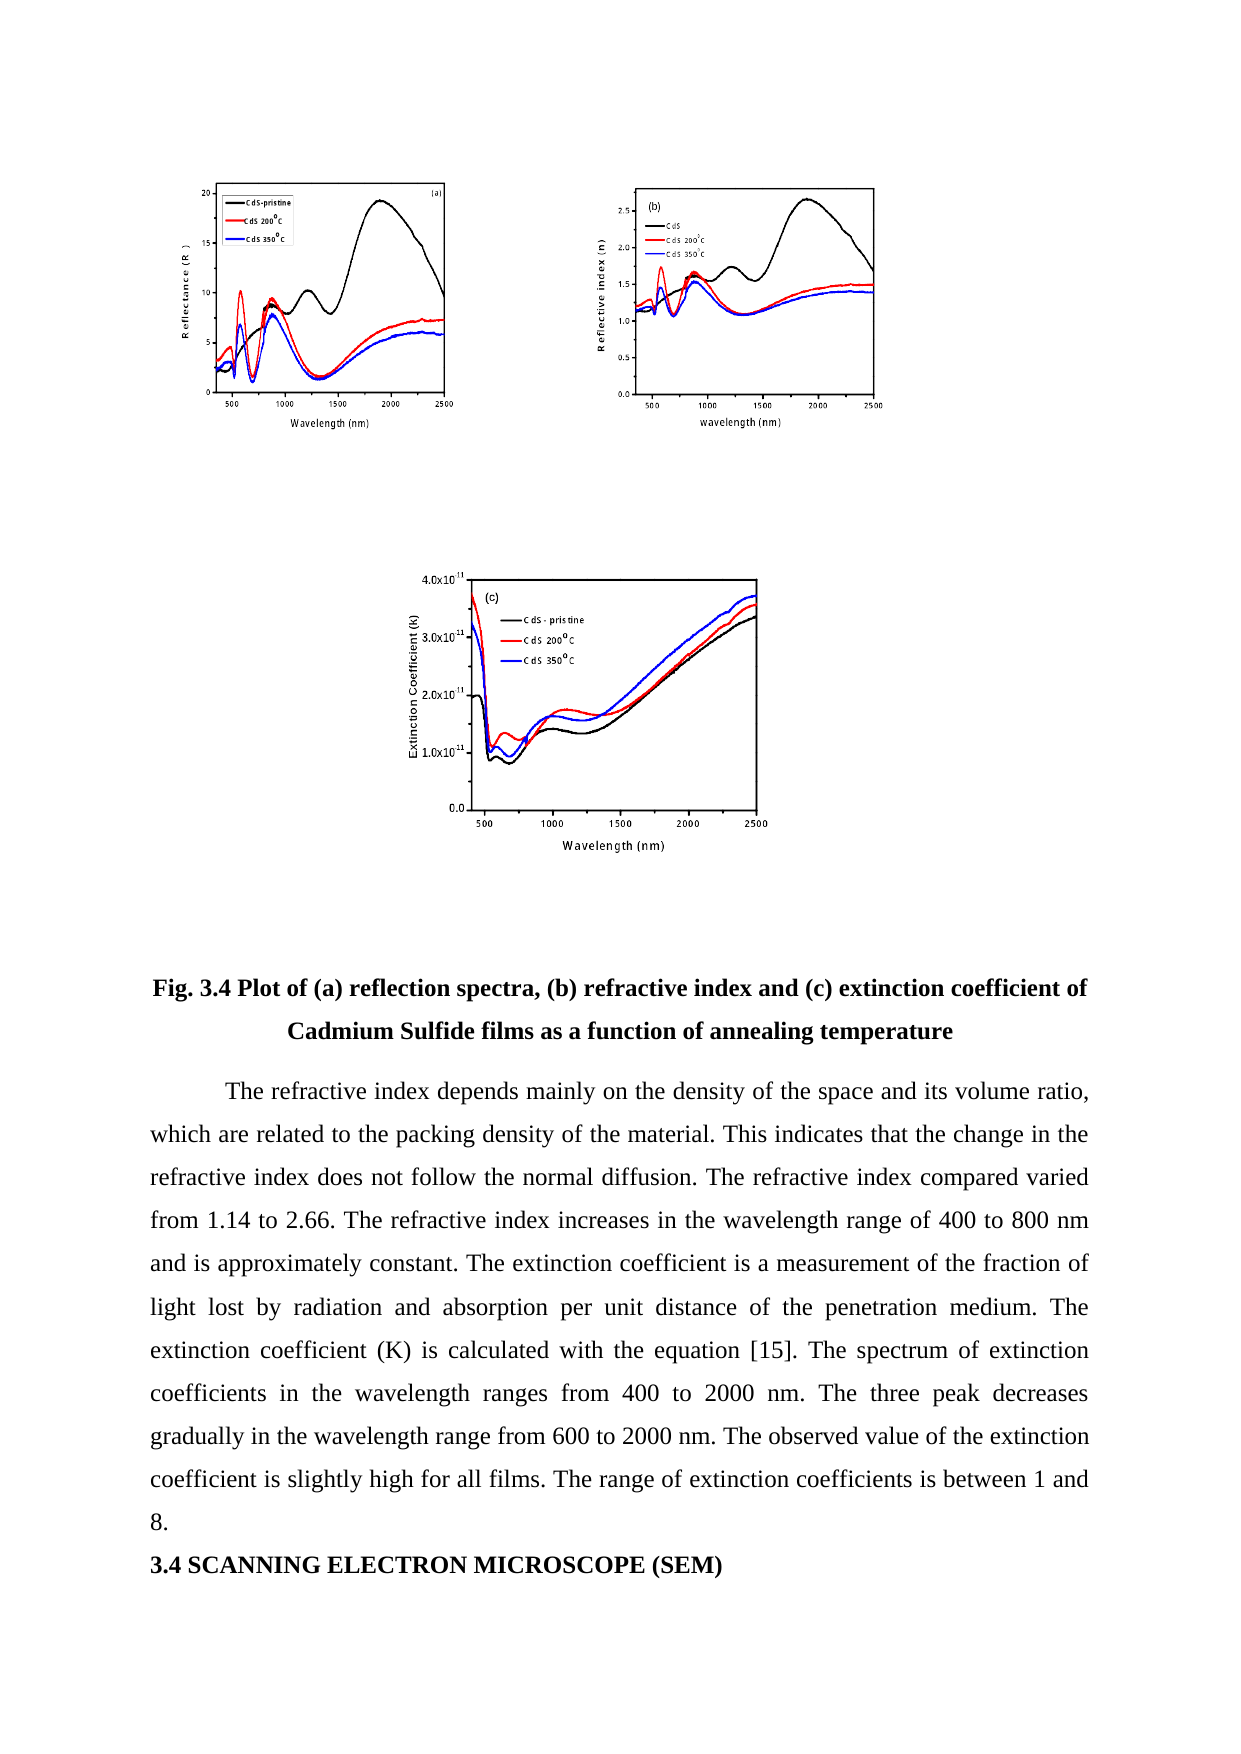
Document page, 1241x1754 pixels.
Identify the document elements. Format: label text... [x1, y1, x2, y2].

text 3.4 SCANNING ELECTRON MICROSCOPE (SEM) [150, 1550, 1090, 1579]
text The refractive index depends mainly on the density of the space and its volume ratio, which are related to the packing density of the material. This indicates that the change in the refractive index does not follow the normal diffusion. The refractive index compared varied from 1.14 to 2.66. The refractive index increases in the wavelength range of 400 to 800 nm and is approximately constant. The extinction coefficient is a measurement of the fraction of light lost by radiation and absorption per unit distance of the penetration medium. The extinction coefficient (K) is calculated with the equation [15]. The spectrum of extinction coefficients in the wavelength ranges from 400 to 2000 nm. The three peak decreases gradually in the wavelength range from 600 to 2000 nm. The observed value of the extinction coefficient is slightly high for all films. The range of extinction coefficients is between 1 and 8. [150, 1076, 1090, 1536]
text Fig. 3.4 Plot of (a) reflection spectra, (b) refractive index and (c) extinction coefficient of Cadmium Sulfide films as a function of annealing temperature [150, 973, 1090, 1045]
